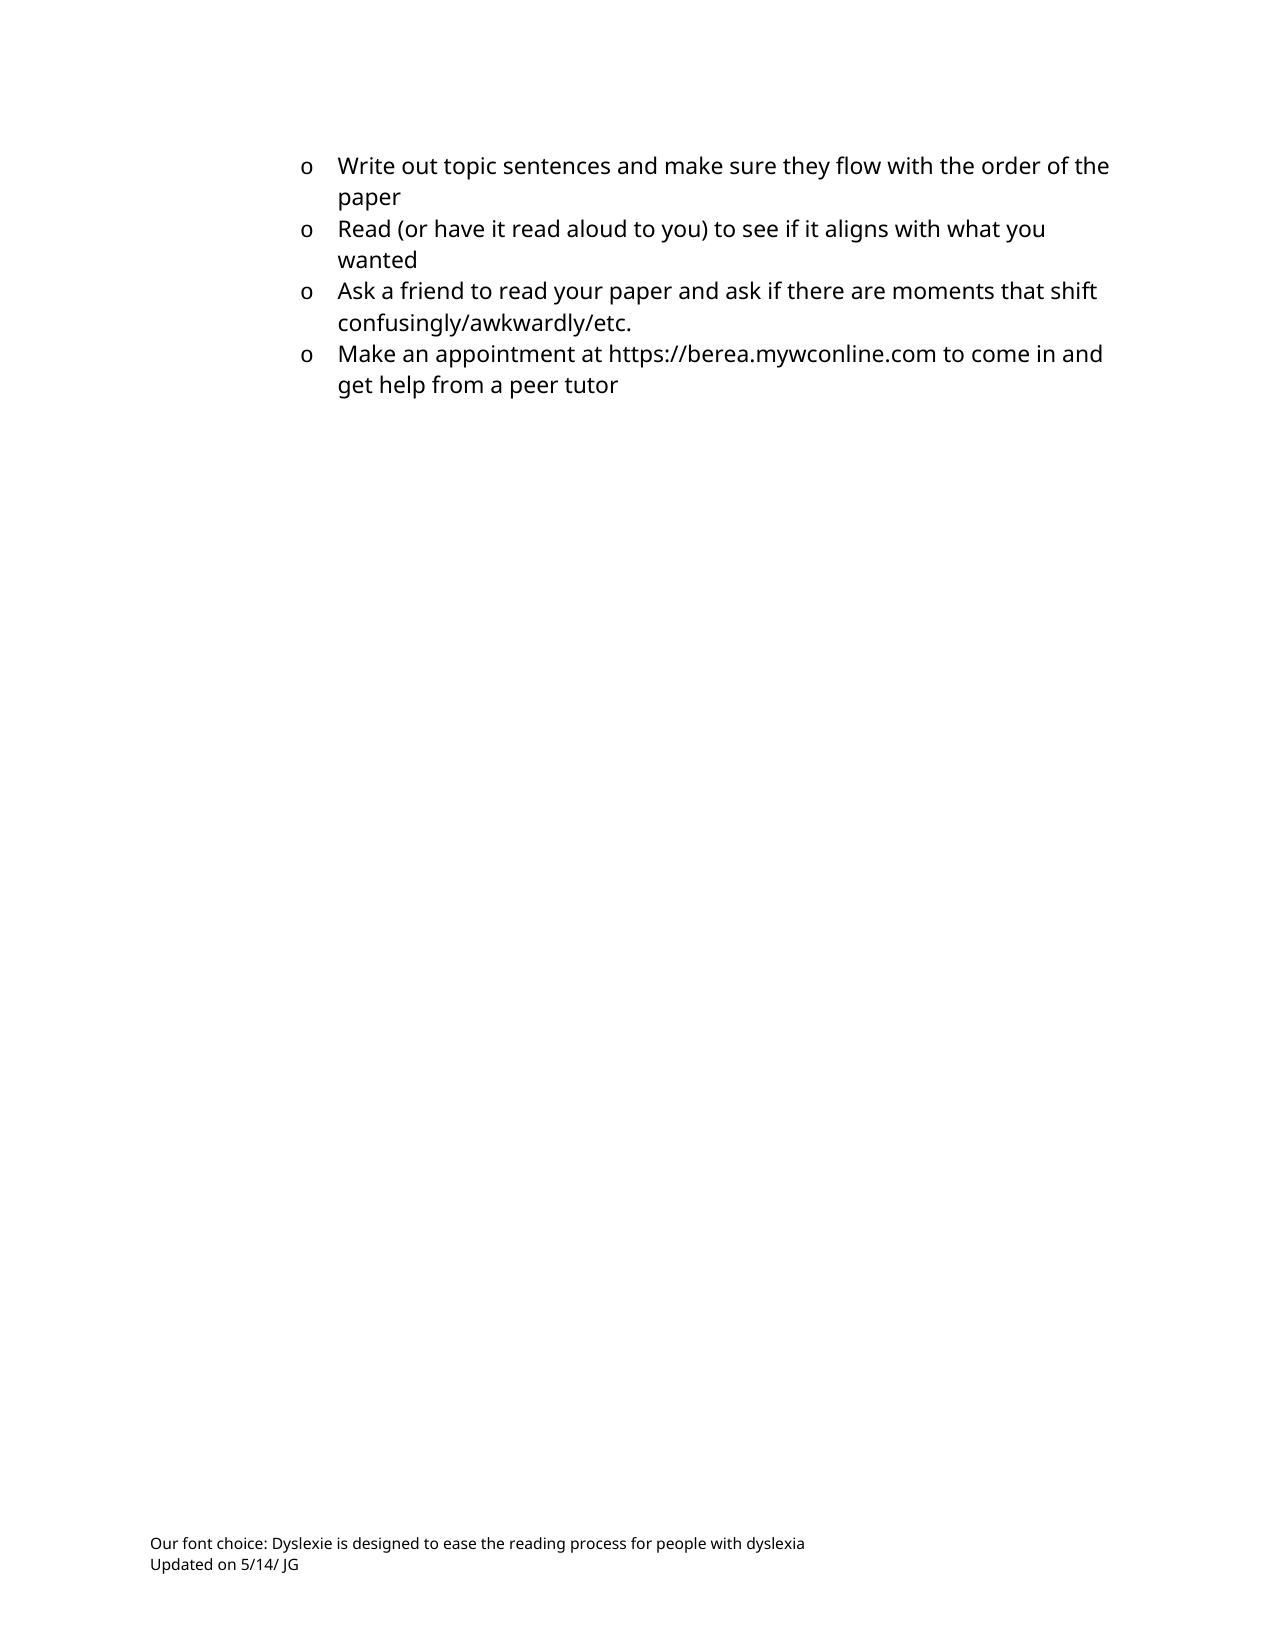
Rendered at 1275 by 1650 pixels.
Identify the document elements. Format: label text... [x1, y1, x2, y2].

list Read (or have it read aloud to you) to see if it aligns with what you wanted [300, 213, 1125, 275]
list Make an appointment at https://berea.mywconline.com to come in and get help from a peer tutor [300, 338, 1125, 400]
list Write out topic sentences and make sure they flow with the order of the paper [300, 150, 1125, 213]
list Ask a friend to read your paper and ask if there are moments that shift confusingly/awkwardly/etc. [300, 275, 1125, 338]
